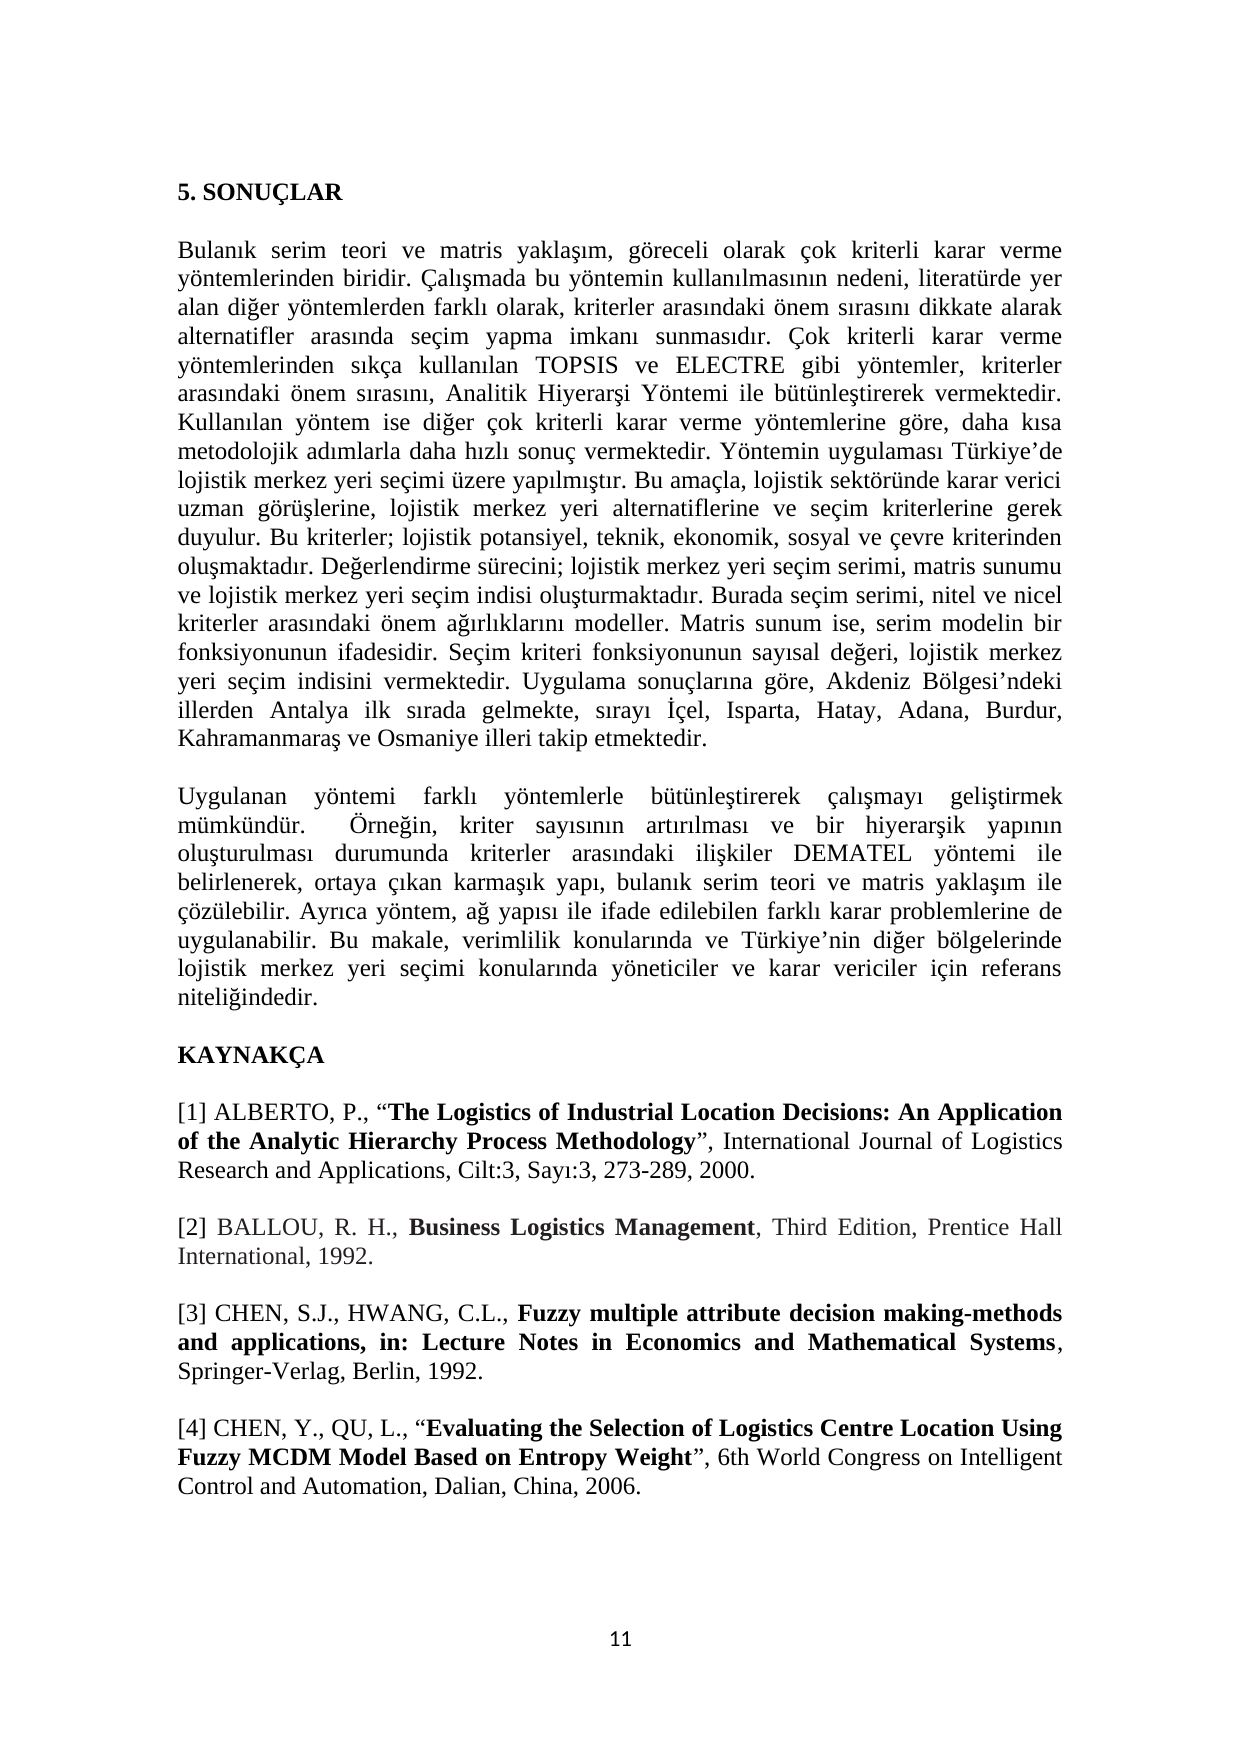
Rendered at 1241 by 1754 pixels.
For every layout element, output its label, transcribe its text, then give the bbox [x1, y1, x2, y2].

text Uygulanan yöntemi farklı yöntemlerle bütünleştirerek çalışmayı geliştirmek mümkündür. Örneğin, kriter sayısının artırılması ve bir hiyerarşik yapının oluşturulması durumunda kriterler arasındaki ilişkiler DEMATEL yöntemi ile belirlenerek, ortaya çıkan karmaşık yapı, bulanık serim teori ve matris yaklaşım ile çözülebilir. Ayrıca yöntem, ağ yapısı ile ifade edilebilen farklı karar problemlerine de uygulanabilir. Bu makale, verimlilik konularında ve Türkiye’nin diğer bölgelerinde lojistik merkez yeri seçimi konularında yöneticiler ve karar vericiler için referans niteliğindedir. [177, 781, 1063, 1011]
text [4] Chen, Y., Qu, L., “Evaluating the Selection of Logistics Centre Location Using Fuzzy MCDM Model Based on Entropy Weight”, 6th World Congress on Intelligent Control and Automation, Dalian, China, 2006. [177, 1413, 1063, 1500]
text Bulanık serim teori ve matris yaklaşım, göreceli olarak çok kriterli karar verme yöntemlerinden biridir. Çalışmada bu yöntemin kullanılmasının nedeni, literatürde yer alan diğer yöntemlerden farklı olarak, kriterler arasındaki önem sırasını dikkate alarak alternatifler arasında seçim yapma imkanı sunmasıdır. Çok kriterli karar verme yöntemlerinden sıkça kullanılan TOPSIS ve ELECTRE gibi yöntemler, kriterler arasındaki önem sırasını, Analitik Hiyerarşi Yöntemi ile bütünleştirerek vermektedir. Kullanılan yöntem ise diğer çok kriterli karar verme yöntemlerine göre, daha kısa metodolojik adımlarla daha hızlı sonuç vermektedir. Yöntemin uygulaması Türkiye’de lojistik merkez yeri seçimi üzere yapılmıştır. Bu amaçla, lojistik sektöründe karar verici uzman görüşlerine, lojistik merkez yeri alternatiflerine ve seçim kriterlerine gerek duyulur. Bu kriterler; lojistik potansiyel, teknik, ekonomik, sosyal ve çevre kriterinden oluşmaktadır. Değerlendirme sürecini; lojistik merkez yeri seçim serimi, matris sunumu ve lojistik merkez yeri seçim indisi oluşturmaktadır. Burada seçim serimi, nitel ve nicel kriterler arasındaki önem ağırlıklarını modeller. Matris sunum ise, serim modelin bir fonksiyonunun ifadesidir. Seçim kriteri fonksiyonunun sayısal değeri, lojistik merkez yeri seçim indisini vermektedir. Uygulama sonuçlarına göre, Akdeniz Bölgesi’ndeki illerden Antalya ilk sırada gelmekte, sırayı İçel, Isparta, Hatay, Adana, Burdur, Kahramanmaraş ve Osmaniye illeri takip etmektedir. [177, 235, 1063, 752]
text [3] CHEN, S.J., HWANG, C.L., Fuzzy multiple attribute decision making-methods and applications, in: Lecture Notes in Economics and Mathematical Systems, Springer-Verlag, Berlin, 1992. [177, 1298, 1063, 1385]
text KAYNAKÇA [177, 1040, 1063, 1068]
text 5. SONUÇLAR [177, 177, 1063, 206]
text [1] ALBERTO, P., “The Logistics of Industrial Location Decisions: An Application of the Analytic Hierarchy Process Methodology”, International Journal of Logistics Research and Applications, Cilt:3, Sayı:3, 273-289, 2000. [177, 1097, 1063, 1183]
text [2] BALLOU, R. H., Business Logistics Management, Third Edition, Prentice Hall International, 1992. [177, 1212, 1063, 1270]
